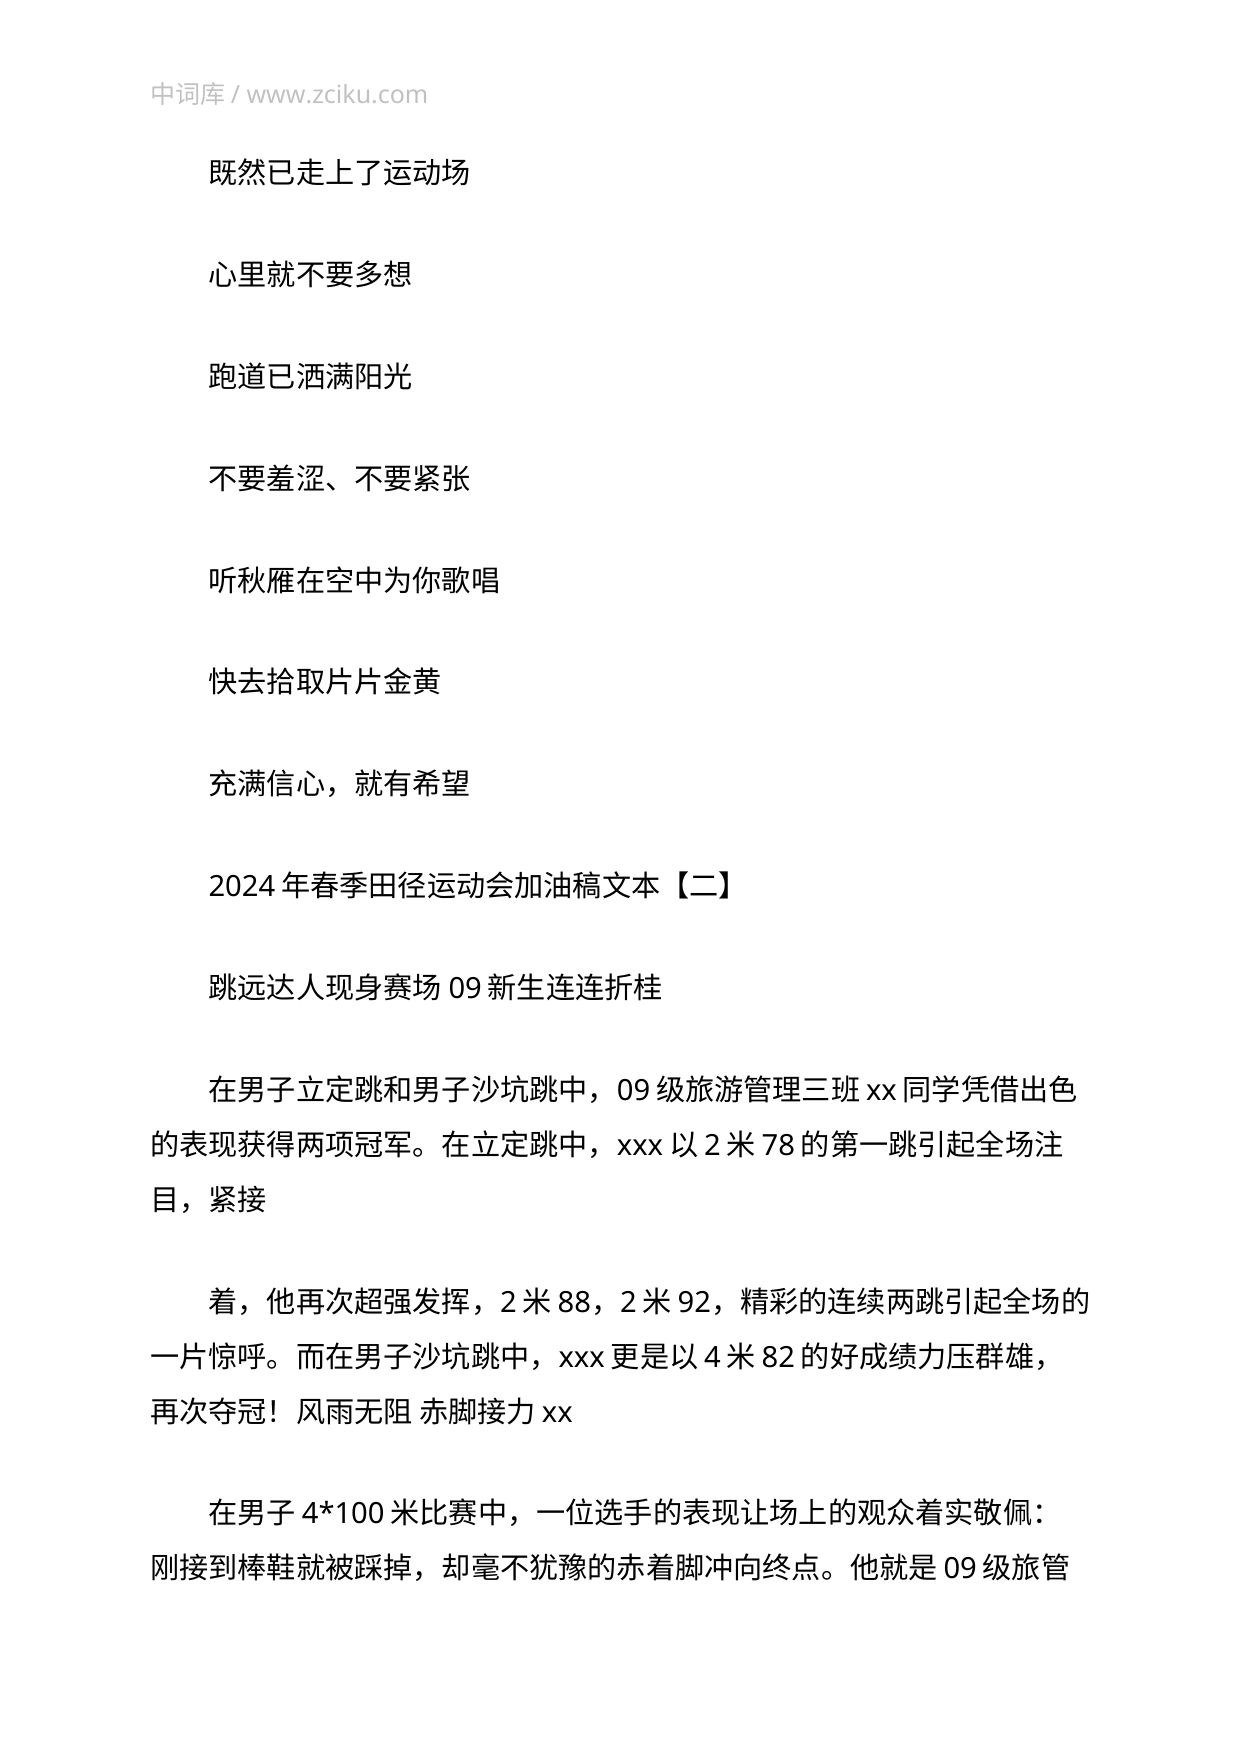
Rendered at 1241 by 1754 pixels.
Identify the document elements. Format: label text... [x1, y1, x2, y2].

text 既然已走上了运动场 [150, 150, 1090, 192]
text 在男子立定跳和男子沙坑跳中，09级旅游管理三班xx同学凭借出色的表现获得两项冠军。在立定跳中，xxx以2米78的第一跳引起全场注目，紧接 [150, 1066, 1090, 1219]
text 跳远达人现身赛场 09新生连连折桂 [150, 964, 1090, 1007]
text 充满信心，就有希望 [150, 761, 1090, 803]
text 不要羞涩、不要紧张 [150, 455, 1090, 498]
text 跑道已洒满阳光 [150, 353, 1090, 396]
text 心里就不要多想 [150, 252, 1090, 294]
text 着，他再次超强发挥，2米88，2米92，精彩的连续两跳引起全场的一片惊呼。而在男子沙坑跳中，xxx更是以4米82的好成绩力压群雄，再次夺冠！风雨无阻 赤脚接力xx [150, 1278, 1090, 1431]
text 快去拾取片片金黄 [150, 659, 1090, 701]
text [150, 1490, 1090, 1587]
text 2024年春季田径运动会加油稿文本【二】 [150, 862, 1090, 905]
text 听秋雁在空中为你歌唱 [150, 557, 1090, 599]
